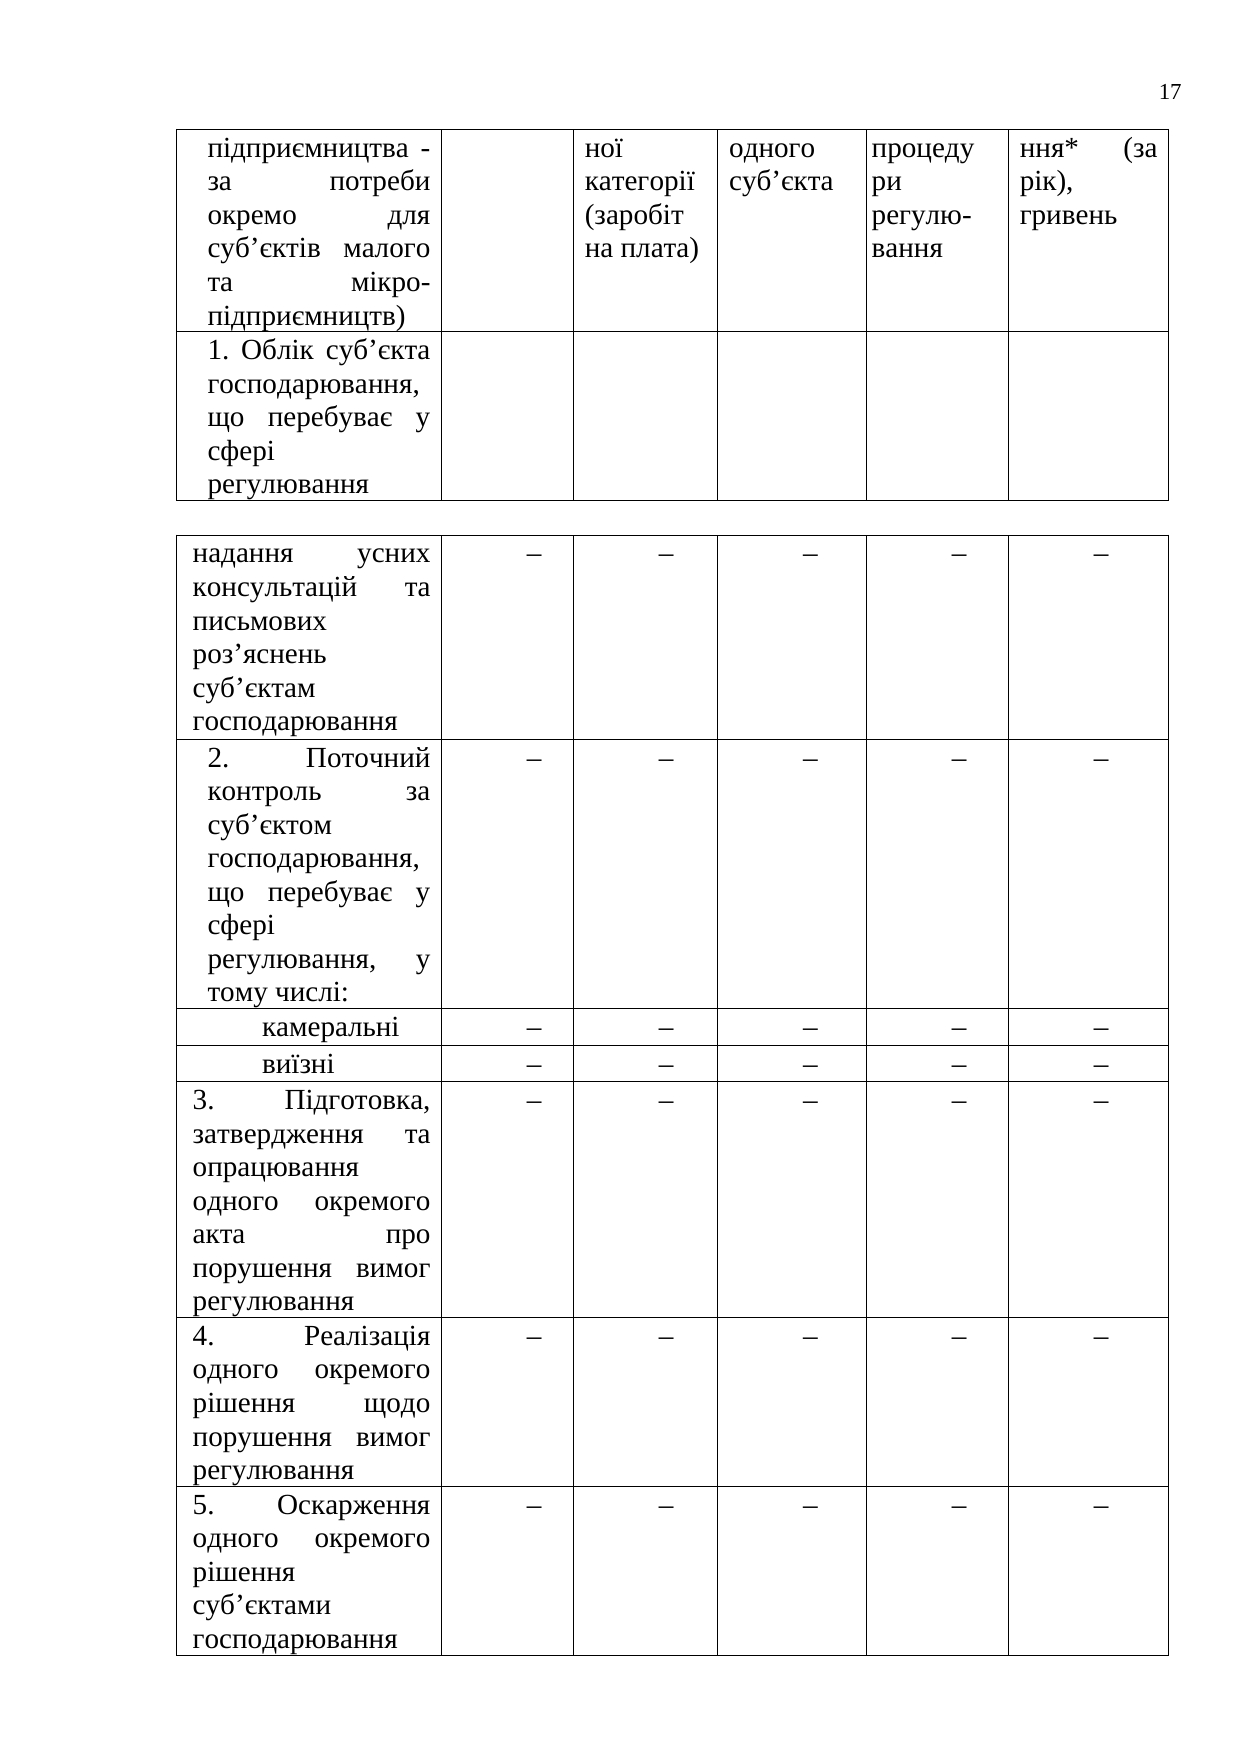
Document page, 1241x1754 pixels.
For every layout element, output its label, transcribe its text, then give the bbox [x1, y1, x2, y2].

table_cell – [574, 1009, 717, 1045]
table_cell – [442, 1009, 573, 1045]
table_header – [574, 536, 717, 739]
table_cell 3. Підготовка, затвердження та опрацювання одного окремого акта про порушення вимог регулювання [177, 1082, 441, 1317]
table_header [442, 130, 573, 331]
table_cell – [442, 1487, 573, 1654]
table_header – [718, 536, 866, 739]
table_cell 1. Облік суб’єкта господарювання, що перебуває у сфері регулювання [177, 332, 441, 500]
table_cell [1009, 332, 1168, 500]
table_cell – [867, 1046, 1008, 1081]
table_cell [442, 332, 573, 500]
table_cell – [867, 1082, 1008, 1317]
table_cell [867, 332, 1008, 500]
table_cell – [867, 1318, 1008, 1486]
table_cell 2. Поточний контроль за суб’єктом господарювання, що перебуває у сфері регулювання, у тому числі: [177, 740, 441, 1008]
table_header – [1009, 536, 1168, 739]
table_cell – [867, 1487, 1008, 1654]
table_cell виїзні [177, 1046, 441, 1081]
table_cell [574, 332, 717, 500]
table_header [574, 130, 717, 331]
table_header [867, 130, 1008, 331]
table_header – [442, 536, 573, 739]
table_cell – [442, 740, 573, 1008]
table_cell 5. Оскарження одного окремого рішення суб’єктами господарювання [177, 1487, 441, 1654]
table_cell – [718, 1046, 866, 1081]
table_header надання усних консультацій та письмових роз’яснень суб’єктам господарювання [177, 536, 441, 739]
table_cell – [718, 1082, 866, 1317]
table_cell – [1009, 1046, 1168, 1081]
table_header – [867, 536, 1008, 739]
table_cell – [1009, 1318, 1168, 1486]
table_cell – [867, 740, 1008, 1008]
table_cell – [718, 1487, 866, 1654]
table_cell – [574, 740, 717, 1008]
table_cell – [442, 1046, 573, 1081]
table_cell – [718, 740, 866, 1008]
table_cell камеральні [177, 1009, 441, 1045]
table_cell – [718, 1318, 866, 1486]
table_cell – [442, 1318, 573, 1486]
table_cell – [574, 1046, 717, 1081]
table_cell [718, 332, 866, 500]
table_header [718, 130, 866, 331]
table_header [1009, 130, 1168, 331]
table_cell – [1009, 740, 1168, 1008]
table_cell – [1009, 1487, 1168, 1654]
table_cell – [574, 1487, 717, 1654]
table_cell – [1009, 1082, 1168, 1317]
table_cell 4. Реалізація одного окремого рішення щодо порушення вимог регулювання [177, 1318, 441, 1486]
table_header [177, 130, 441, 331]
table_cell – [718, 1009, 866, 1045]
table_cell – [574, 1082, 717, 1317]
table_cell – [1009, 1009, 1168, 1045]
table_cell – [442, 1082, 573, 1317]
table_cell – [867, 1009, 1008, 1045]
table_cell – [574, 1318, 717, 1486]
